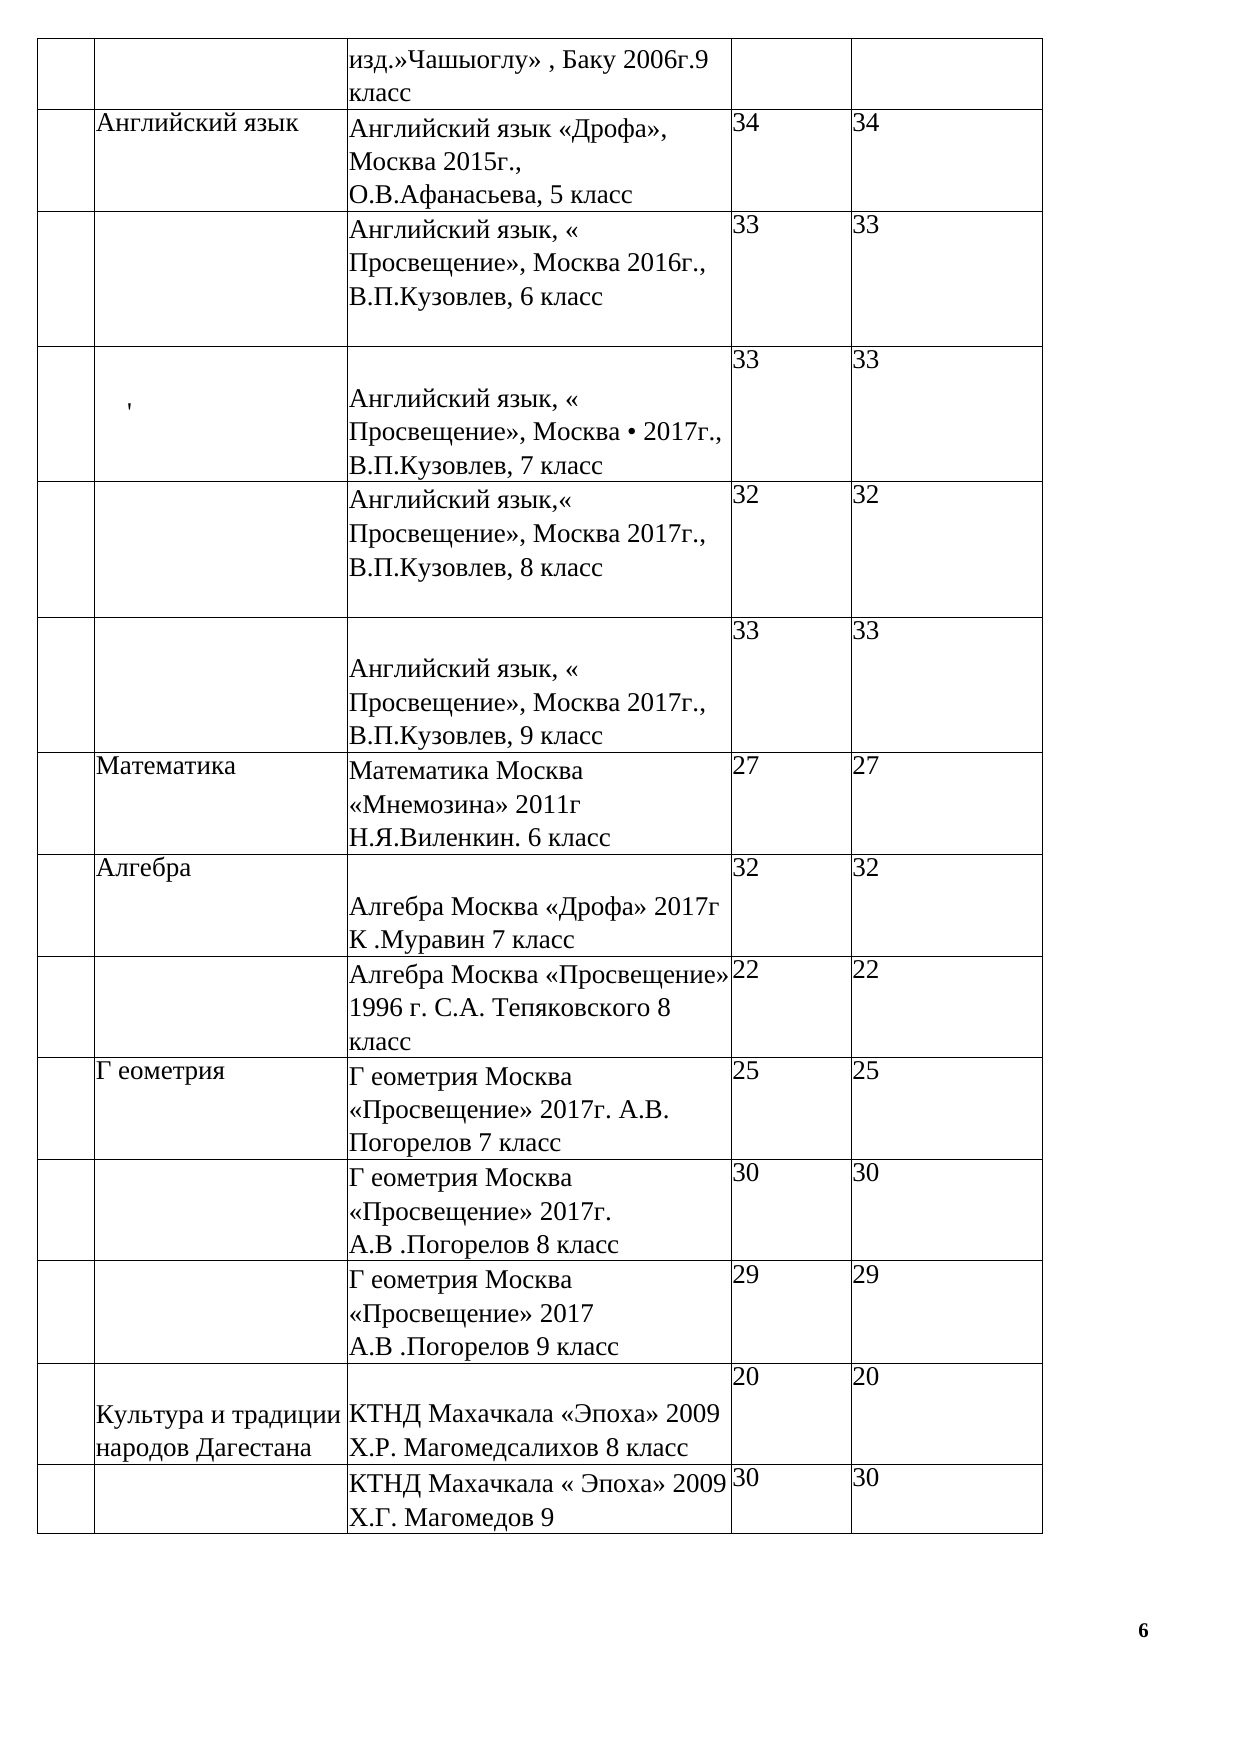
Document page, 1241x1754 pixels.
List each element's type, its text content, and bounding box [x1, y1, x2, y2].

table_cell [38, 618, 94, 752]
table_cell [38, 1058, 94, 1158]
table_cell Английский язык [95, 110, 347, 211]
table_cell Английский язык,« Просвещение», Москва 2017г., В.П.Кузовлев, 8 класс [348, 482, 731, 617]
table_cell 34 [732, 110, 851, 211]
table_cell [38, 1364, 94, 1463]
table_cell Алгебра Москва «Просвещение» 1996 г. С.А. Тепяковского 8 класс [348, 957, 731, 1057]
table_cell [38, 1465, 94, 1533]
table_cell Английский язык, « Просвещение», Москва • 2017г., В.П.Кузовлев, 7 класс [348, 347, 731, 481]
table_cell [95, 1261, 347, 1362]
table_cell [38, 482, 94, 617]
table_cell [38, 110, 94, 211]
table_header изд.»Чашыоглу» , Баку 2006г.9 класс [348, 39, 731, 108]
table_cell [38, 855, 94, 956]
table_cell 20 [732, 1364, 851, 1463]
table_cell 25 [852, 1058, 1042, 1158]
table_cell 27 [852, 753, 1042, 853]
table_cell 29 [852, 1261, 1042, 1362]
table_cell [95, 212, 347, 346]
table_cell Алгебра Москва «Дрофа» 2017г К .Муравин 7 класс [348, 855, 731, 956]
table_cell 32 [732, 482, 851, 617]
table_cell 30 [732, 1160, 851, 1260]
table_cell 33 [852, 618, 1042, 752]
table_cell 33 [732, 347, 851, 481]
table_header [38, 39, 94, 108]
table_cell 34 [852, 110, 1042, 211]
table_cell [95, 1465, 347, 1533]
table_header [95, 39, 347, 108]
table_cell 20 [852, 1364, 1042, 1463]
table_cell Алгебра [95, 855, 347, 956]
table_cell 22 [852, 957, 1042, 1057]
table_cell 33 [852, 347, 1042, 481]
table_cell КТНД Махачкала «Эпоха» 2009 Х.Р. Магомедсалихов 8 класс [348, 1364, 731, 1463]
table_cell 27 [732, 753, 851, 853]
table_cell 32 [852, 855, 1042, 956]
table_cell 33 [732, 212, 851, 346]
table_cell Математика Москва «Мнемозина» 2011г Н.Я.Виленкин. 6 класс [348, 753, 731, 853]
table_cell Г еометрия [95, 1058, 347, 1158]
table_cell Математика [95, 753, 347, 853]
table_cell 32 [852, 482, 1042, 617]
table_cell 30 [732, 1465, 851, 1533]
table_cell [38, 753, 94, 853]
table_cell 29 [732, 1261, 851, 1362]
table_cell 33 [852, 212, 1042, 346]
table_cell Г еометрия Москва «Просвещение» 2017 А.В .Погорелов 9 класс [348, 1261, 731, 1362]
table_cell [38, 1160, 94, 1260]
table_cell 22 [732, 957, 851, 1057]
table_cell 32 [732, 855, 851, 956]
table_cell [38, 957, 94, 1057]
table_cell 25 [732, 1058, 851, 1158]
table_cell 30 [852, 1160, 1042, 1260]
table_cell [38, 1261, 94, 1362]
table_cell Английский язык, « Просвещение», Москва 2016г., В.П.Кузовлев, 6 класс [348, 212, 731, 346]
table_cell [95, 482, 347, 617]
table_cell Г еометрия Москва «Просвещение» 2017г. А.В .Погорелов 8 класс [348, 1160, 731, 1260]
table_cell ' [95, 347, 347, 481]
table_cell Г еометрия Москва «Просвещение» 2017г. А.В. Погорелов 7 класс [348, 1058, 731, 1158]
table_header [852, 39, 1042, 108]
table_cell КТНД Махачкала « Эпоха» 2009 Х.Г. Магомедов 9 [348, 1465, 731, 1533]
table_cell 30 [852, 1465, 1042, 1533]
table_cell Английский язык «Дрофа», Москва 2015г., О.В.Афанасьева, 5 класс [348, 110, 731, 211]
table_cell Английский язык, « Просвещение», Москва 2017г., В.П.Кузовлев, 9 класс [348, 618, 731, 752]
table_cell [38, 347, 94, 481]
table_cell [95, 618, 347, 752]
table_cell [95, 1160, 347, 1260]
table_cell Культура и традиции народов Дагестана [95, 1364, 347, 1463]
table_cell [95, 957, 347, 1057]
table_header [732, 39, 851, 108]
table_cell 33 [732, 618, 851, 752]
table_cell [38, 212, 94, 346]
